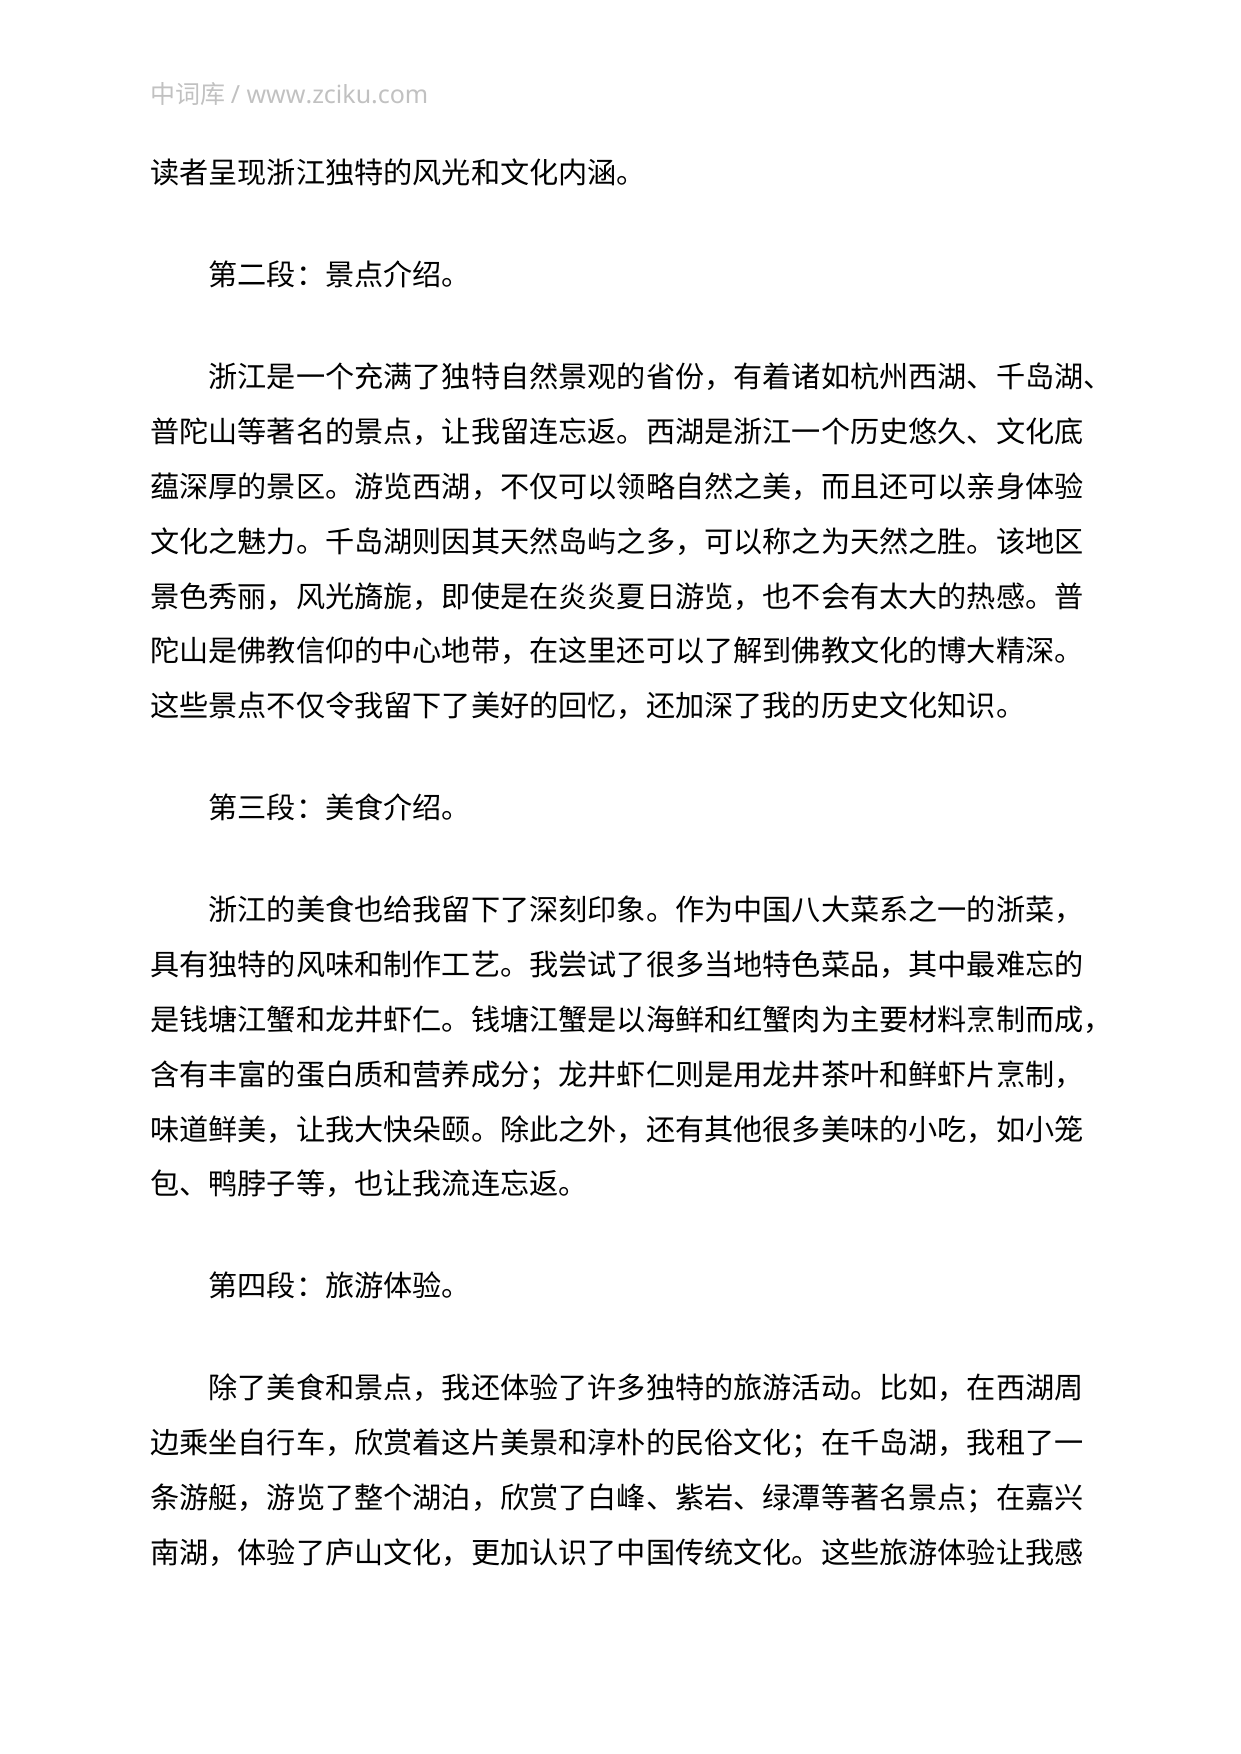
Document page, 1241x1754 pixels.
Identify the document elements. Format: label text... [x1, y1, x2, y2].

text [150, 1364, 1090, 1571]
text 浙江是一个充满了独特自然景观的省份，有着诸如杭州西湖、千岛湖、普陀山等著名的景点，让我留连忘返。西湖是浙江一个历史悠久、文化底蕴深厚的景区。游览西湖，不仅可以领略自然之美，而且还可以亲身体验文化之魅力。千岛湖则因其天然岛屿之多，可以称之为天然之胜。该地区景色秀丽，风光旖旎，即使是在炎炎夏日游览，也不会有太大的热感。普陀山是佛教信仰的中心地带，在这里还可以了解到佛教文化的博大精深。这些景点不仅令我留下了美好的回忆，还加深了我的历史文化知识。 [150, 353, 1090, 725]
text 第四段：旅游体验。 [150, 1263, 1090, 1305]
text 第二段：景点介绍。 [150, 252, 1090, 294]
text 浙江的美食也给我留下了深刻印象。作为中国八大菜系之一的浙菜，具有独特的风味和制作工艺。我尝试了很多当地特色菜品，其中最难忘的是钱塘江蟹和龙井虾仁。钱塘江蟹是以海鲜和红蟹肉为主要材料烹制而成，含有丰富的蛋白质和营养成分；龙井虾仁则是用龙井茶叶和鲜虾片烹制，味道鲜美，让我大快朵颐。除此之外，还有其他很多美味的小吃，如小笼包、鸭脖子等，也让我流连忘返。 [150, 886, 1090, 1203]
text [150, 150, 1090, 192]
text 第三段：美食介绍。 [150, 785, 1090, 827]
